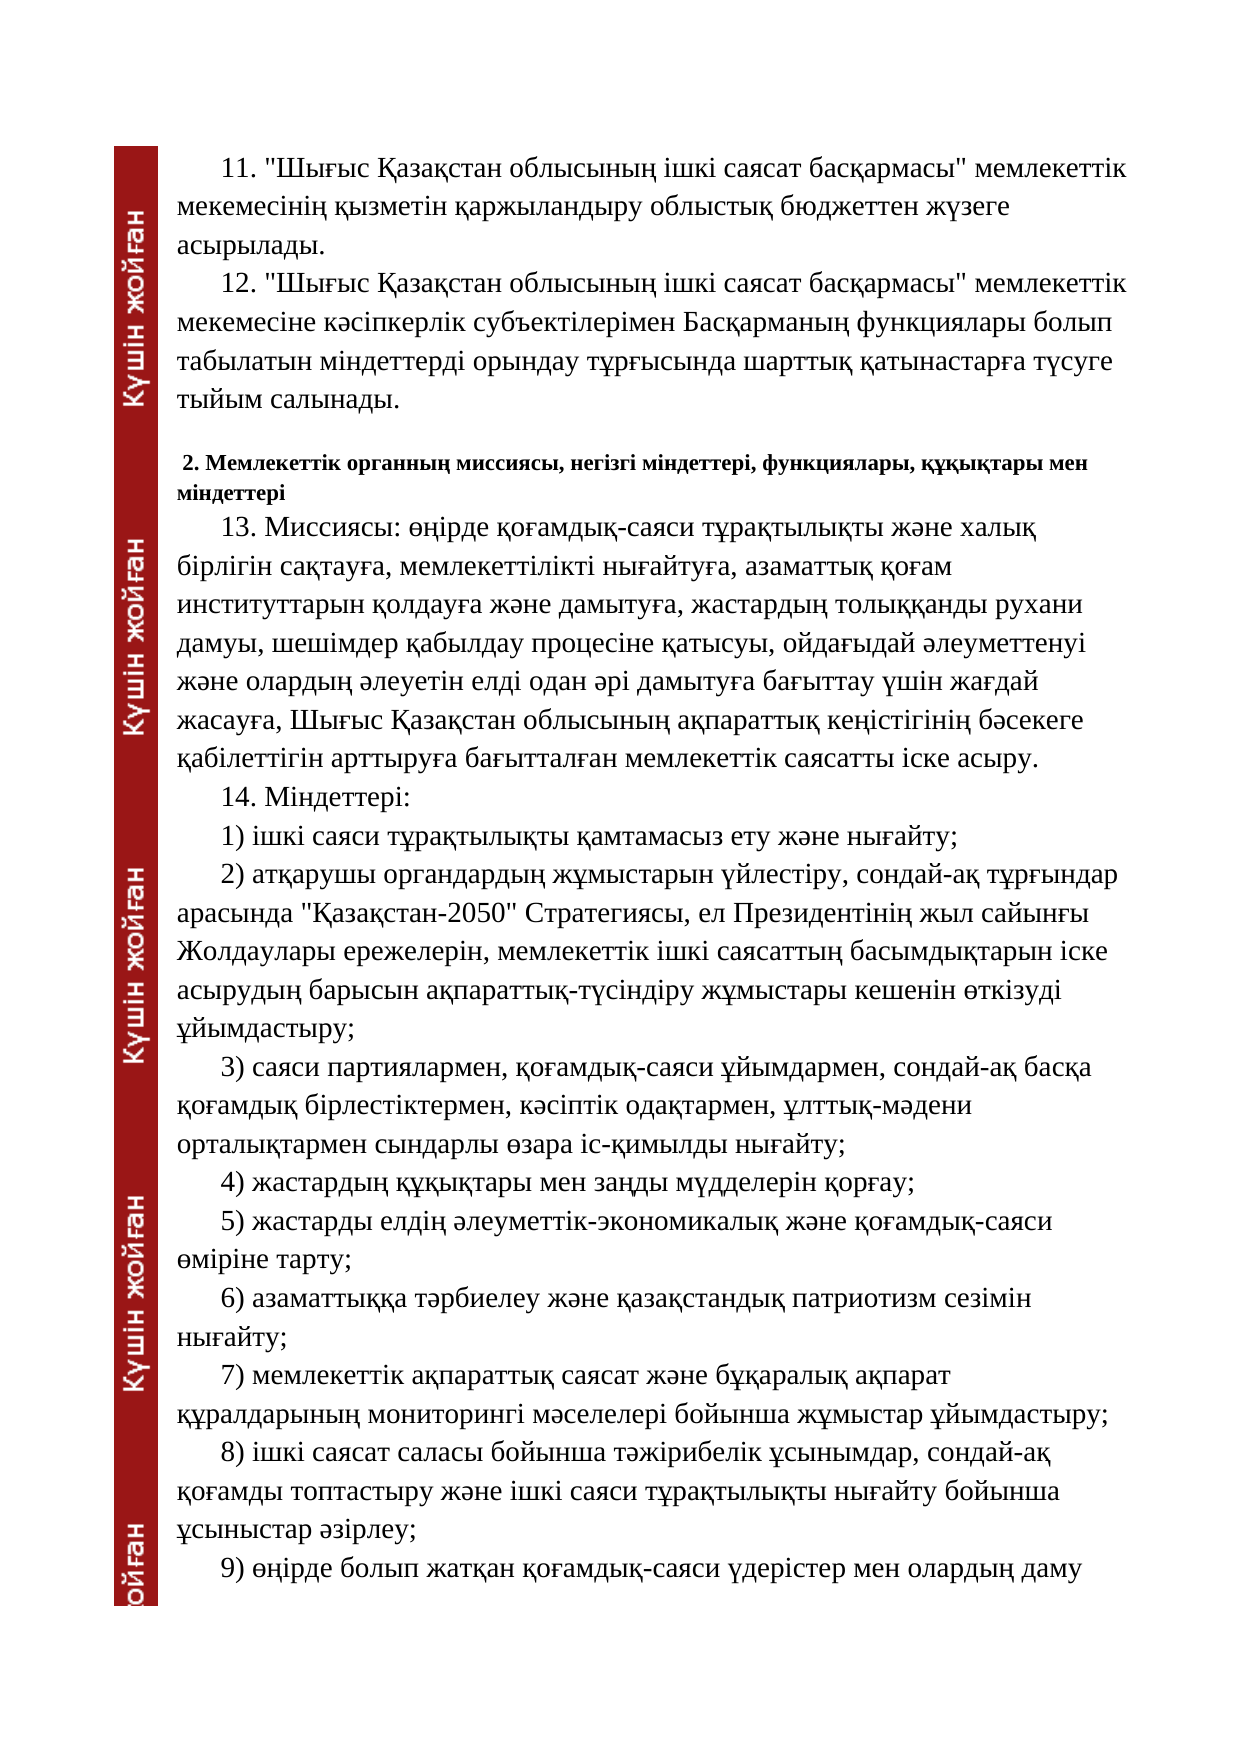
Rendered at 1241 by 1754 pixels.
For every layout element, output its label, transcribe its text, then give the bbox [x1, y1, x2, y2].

picture [114, 505, 158, 509]
picture [114, 146, 158, 150]
picture [114, 445, 158, 449]
text 2. Мемлекеттік органның миссиясы, негізгі міндеттері, функциялары, құқықтары мен міндеттері [112, 449, 1128, 505]
picture [114, 1583, 158, 1606]
